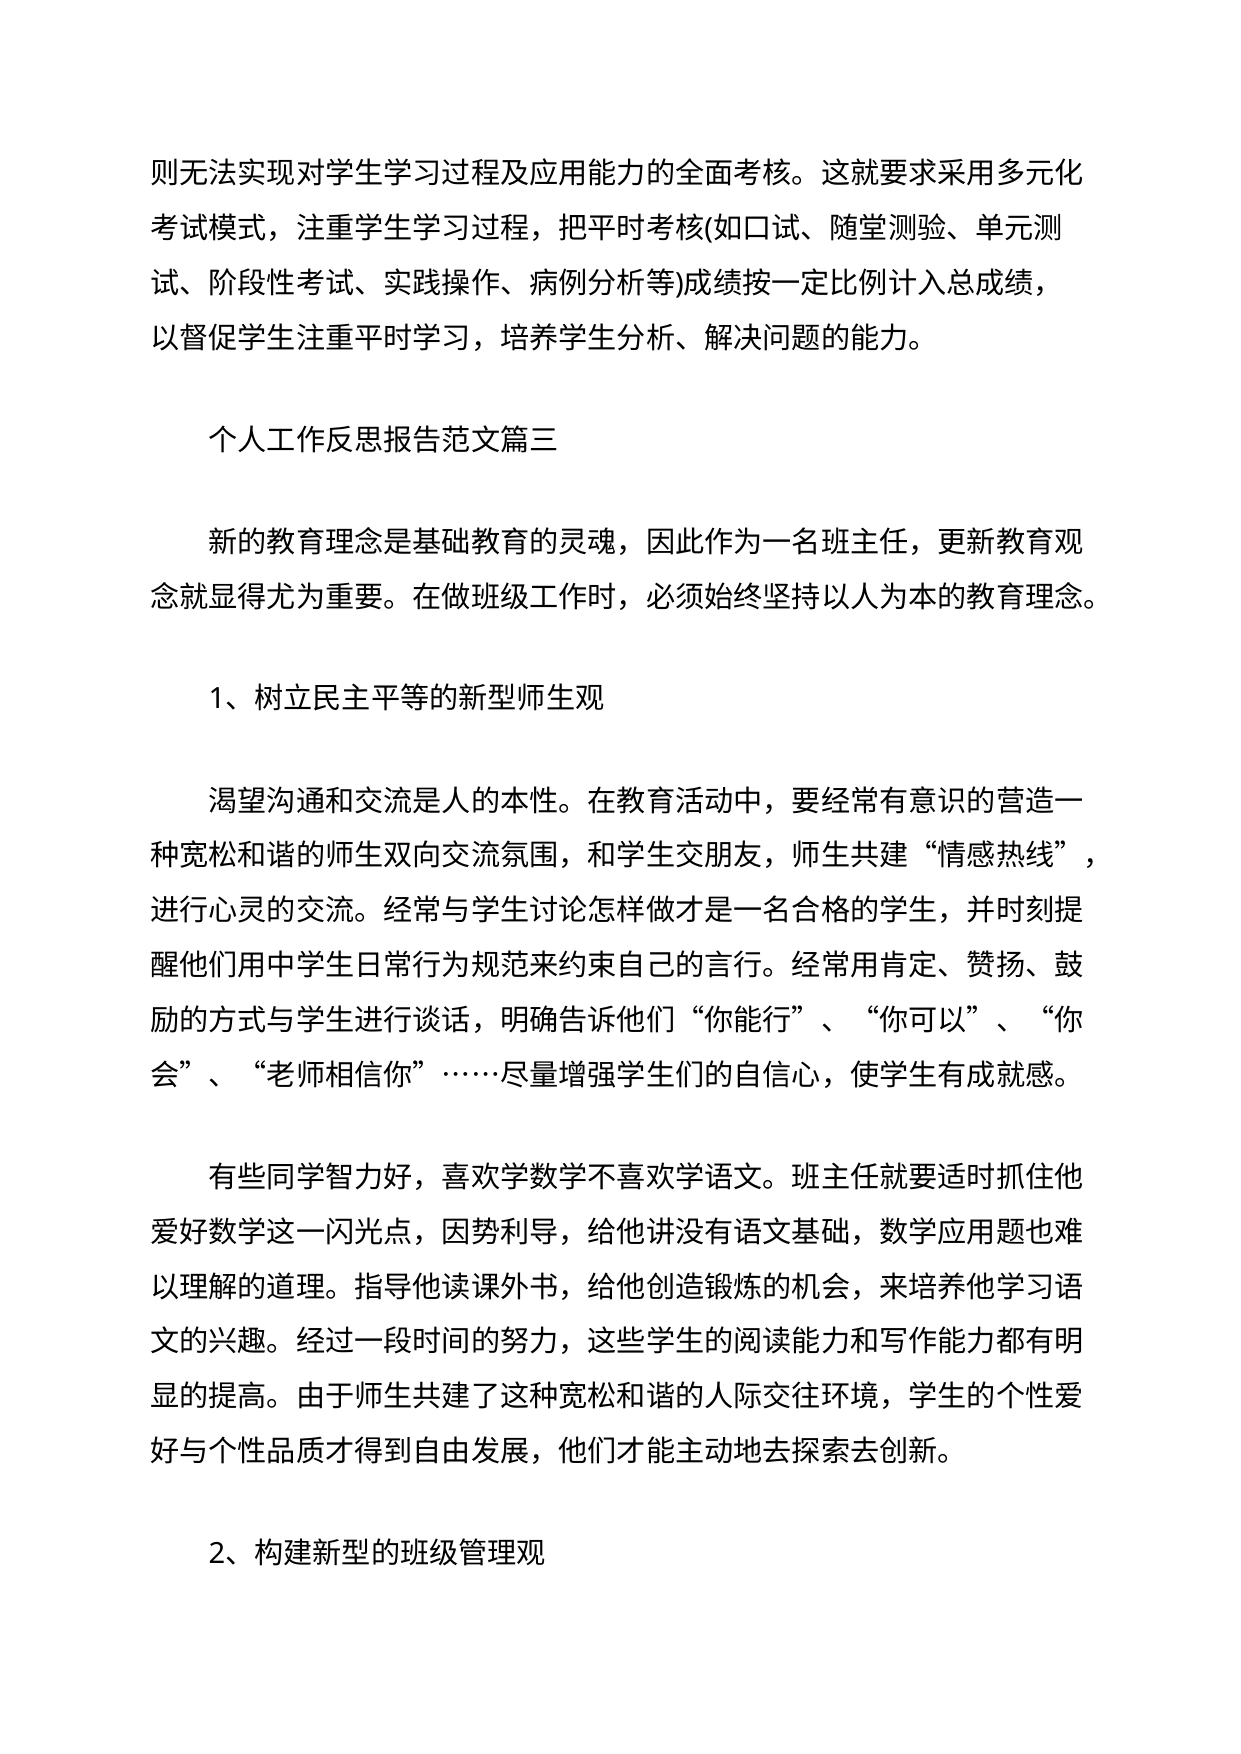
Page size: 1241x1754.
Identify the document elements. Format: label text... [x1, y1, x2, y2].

text 渴望沟通和交流是人的本性。在教育活动中，要经常有意识的营造一种宽松和谐的师生双向交流氛围，和学生交朋友，师生共建“情感热线”，进行心灵的交流。经常与学生讨论怎样做才是一名合格的学生，并时刻提醒他们用中学生日常行为规范来约束自己的言行。经常用肯定、赞扬、鼓励的方式与学生进行谈话，明确告诉他们“你能行”、“你可以”、“你会”、“老师相信你”……尽量增强学生们的自信心，使学生有成就感。 [150, 777, 1090, 1094]
text 有些同学智力好，喜欢学数学不喜欢学语文。班主任就要适时抓住他爱好数学这一闪光点，因势利导，给他讲没有语文基础，数学应用题也难以理解的道理。指导他读课外书，给他创造锻炼的机会，来培养他学习语文的兴趣。经过一段时间的努力，这些学生的阅读能力和写作能力都有明显的提高。由于师生共建了这种宽松和谐的人际交往环境，学生的个性爱好与个性品质才得到自由发展，他们才能主动地去探索去创新。 [150, 1153, 1090, 1470]
text 个人工作反思报告范文篇三 [150, 417, 1090, 459]
text 2、构建新型的班级管理观 [150, 1529, 1090, 1572]
text 新的教育理念是基础教育的灵魂，因此作为一名班主任，更新教育观念就显得尤为重要。在做班级工作时，必须始终坚持以人为本的教育理念。 [150, 518, 1090, 616]
text 1、树立民主平等的新型师生观 [150, 675, 1090, 717]
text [150, 150, 1090, 357]
